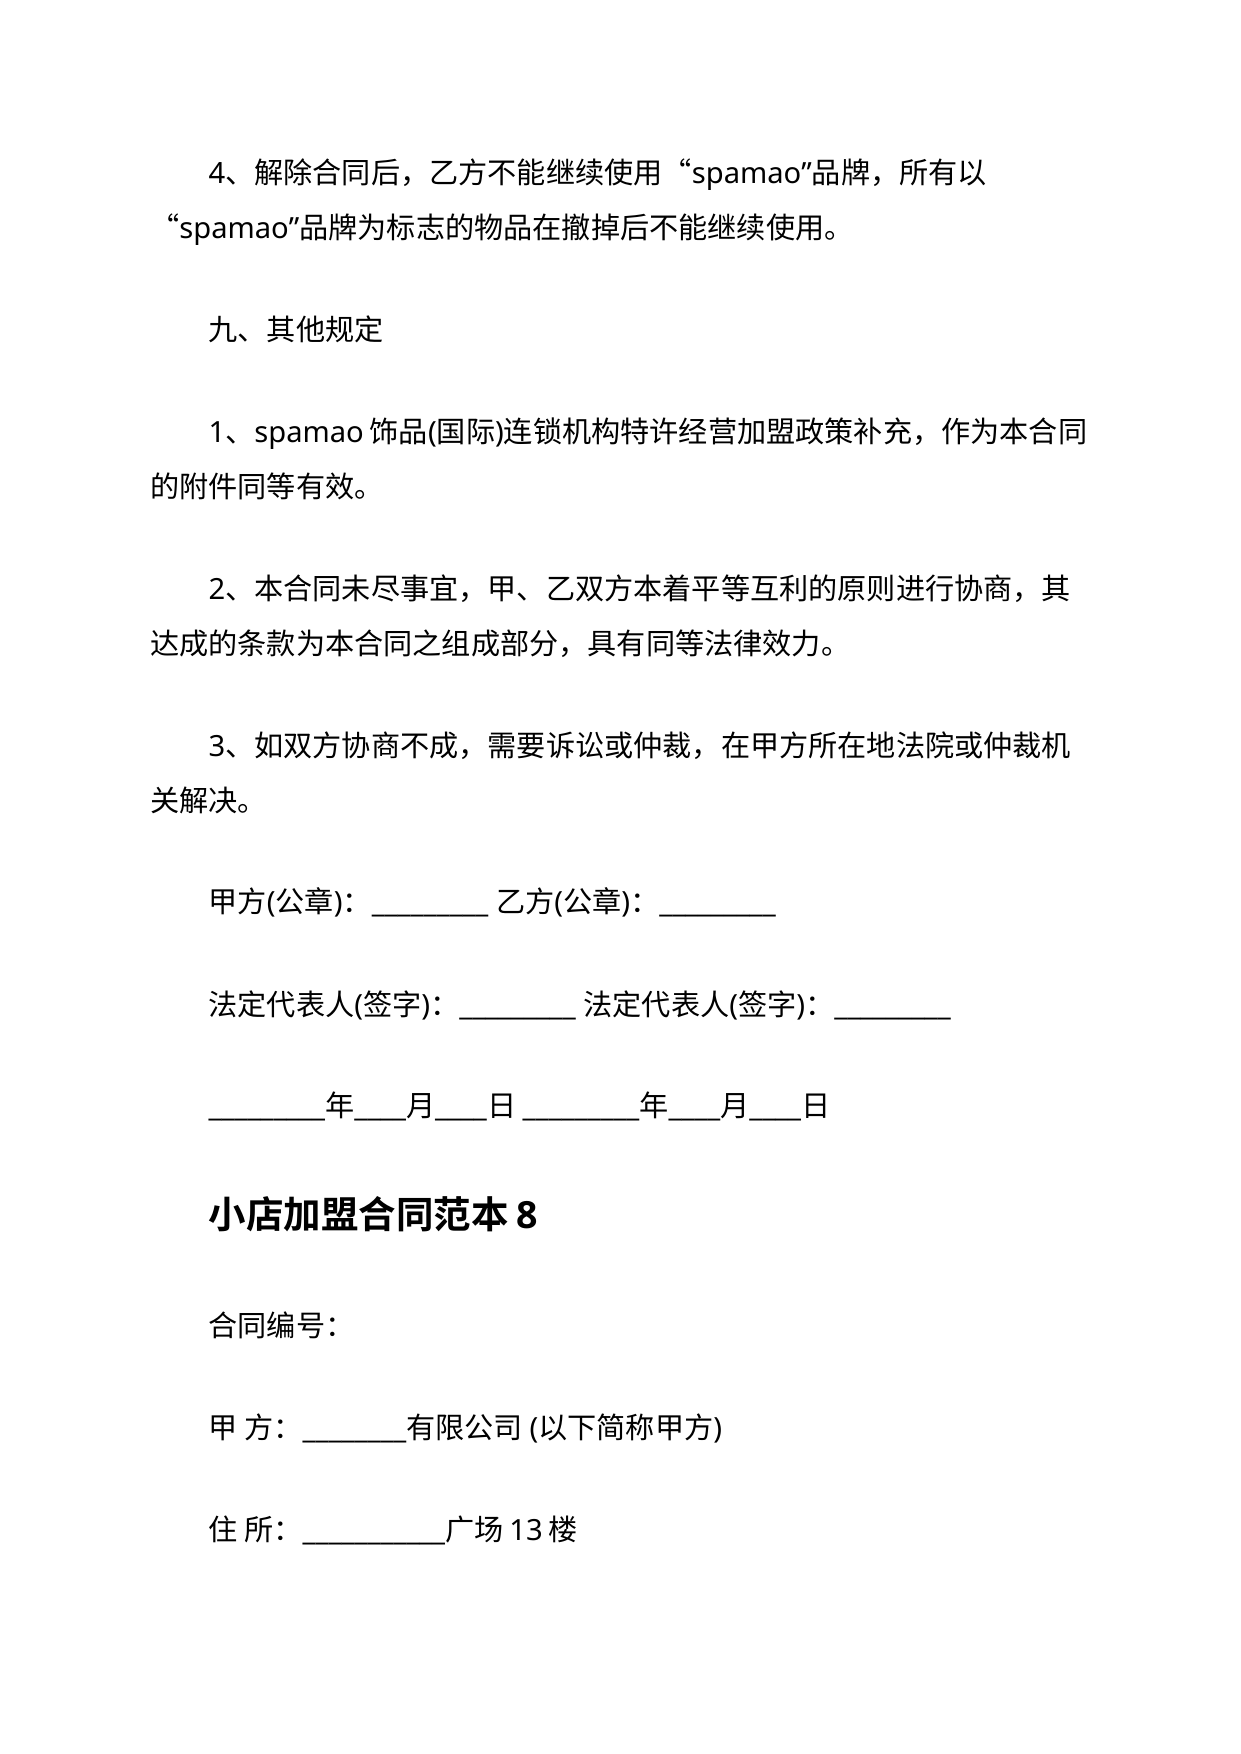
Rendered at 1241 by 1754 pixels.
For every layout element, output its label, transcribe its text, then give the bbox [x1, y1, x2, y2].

text 住 所：___________广场13楼 [150, 1506, 1090, 1549]
text 3、如双方协商不成，需要诉讼或仲裁，在甲方所在地法院或仲裁机关解决。 [150, 722, 1090, 819]
text 1、spamao饰品(国际)连锁机构特许经营加盟政策补充，作为本合同的附件同等有效。 [150, 409, 1090, 506]
text 甲方(公章)：_________ 乙方(公章)：_________ [150, 879, 1090, 921]
text 甲 方：________有限公司 (以下简称甲方) [150, 1404, 1090, 1447]
text 法定代表人(签字)：_________ 法定代表人(签字)：_________ [150, 981, 1090, 1023]
text 九、其他规定 [150, 307, 1090, 349]
text 合同编号： [150, 1303, 1090, 1345]
text 小店加盟合同范本8 [150, 1185, 1090, 1239]
text _________年____月____日 _________年____月____日 [150, 1083, 1090, 1125]
text 4、解除合同后，乙方不能继续使用“spamao”品牌，所有以“spamao”品牌为标志的物品在撤掉后不能继续使用。 [150, 150, 1090, 247]
text 2、本合同未尽事宜，甲、乙双方本着平等互利的原则进行协商，其达成的条款为本合同之组成部分，具有同等法律效力。 [150, 566, 1090, 663]
